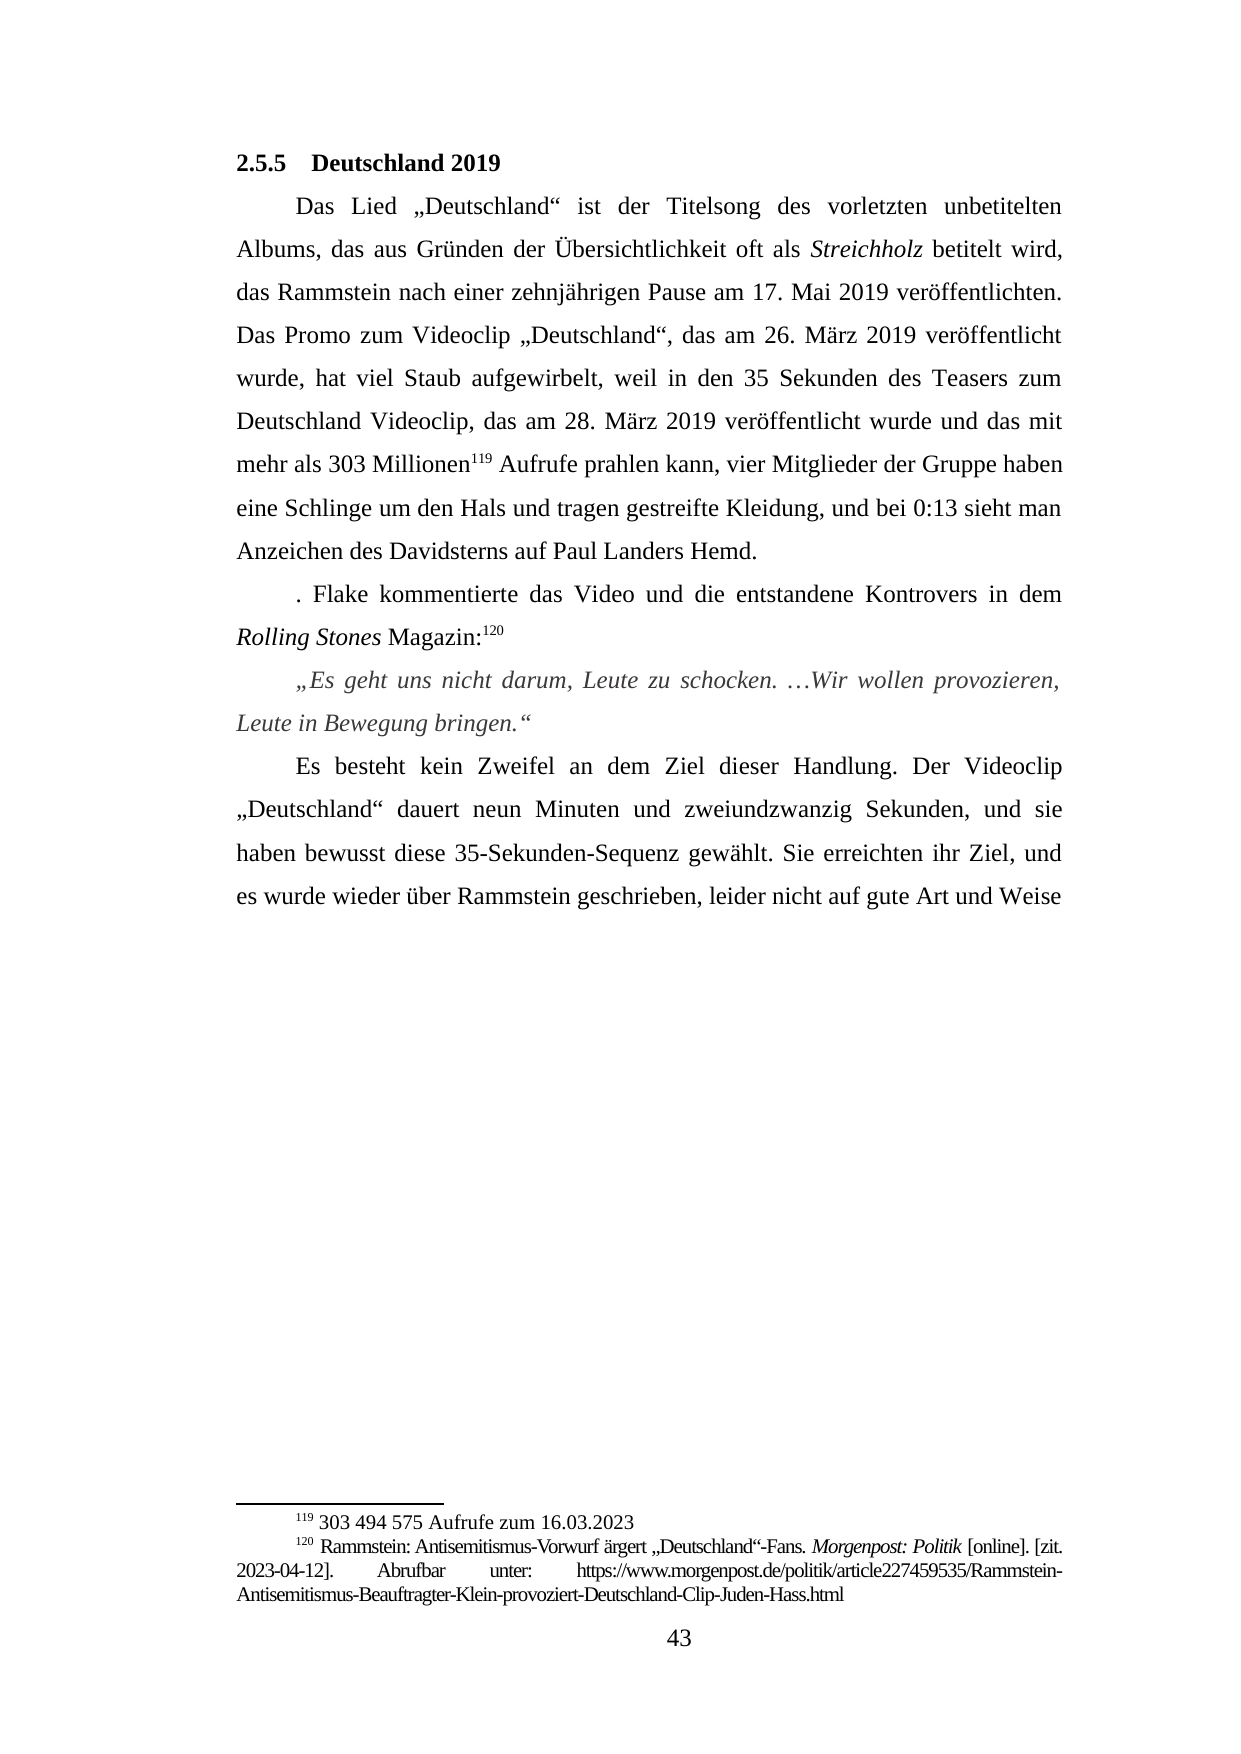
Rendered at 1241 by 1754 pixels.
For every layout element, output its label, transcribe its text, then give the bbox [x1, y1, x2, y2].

text „Es geht uns nicht darum, Leute zu schocken. …Wir wollen provozieren, Leute in Bewegung bringen.“ [236, 665, 1063, 737]
text . Flake kommentierte das Video und die entstandene Kontrovers in dem Rolling Stones Magazin: [236, 579, 1063, 651]
text Das Lied „Deutschland“ ist der Titelsong des vorletzten unbetitelten Albums, das aus Gründen der Übersichtlichkeit oft als Streichholz betitelt wird, das Rammstein nach einer zehnjährigen Pause am 17. Mai 2019 veröffentlichten. Das Promo zum Videoclip „Deutschland“, das am 26. März 2019 veröffentlicht wurde, hat viel Staub aufgewirbelt, weil in den 35 Sekunden des Teasers zum Deutschland Videoclip, das am 28. März 2019 veröffentlicht wurde und das mit mehr als 303 Millionen Aufrufe prahlen kann, vier Mitglieder der Gruppe haben eine Schlinge um den Hals und tragen gestreifte Kleidung, und bei 0:13 sieht man Anzeichen des Davidsterns auf Paul Landers Hemd. [236, 191, 1063, 564]
text Es besteht kein Zweifel an dem Ziel dieser Handlung. Der Videoclip „Deutschland“ dauert neun Minuten und zweiundzwanzig Sekunden, und sie haben bewusst diese 35-Sekunden-Sequenz gewählt. Sie erreichten ihr Ziel, und es wurde wieder über Rammstein geschrieben, leider nicht auf gute Art und Weise [236, 751, 1063, 909]
subtitle Deutschland 2019 [236, 148, 1063, 176]
